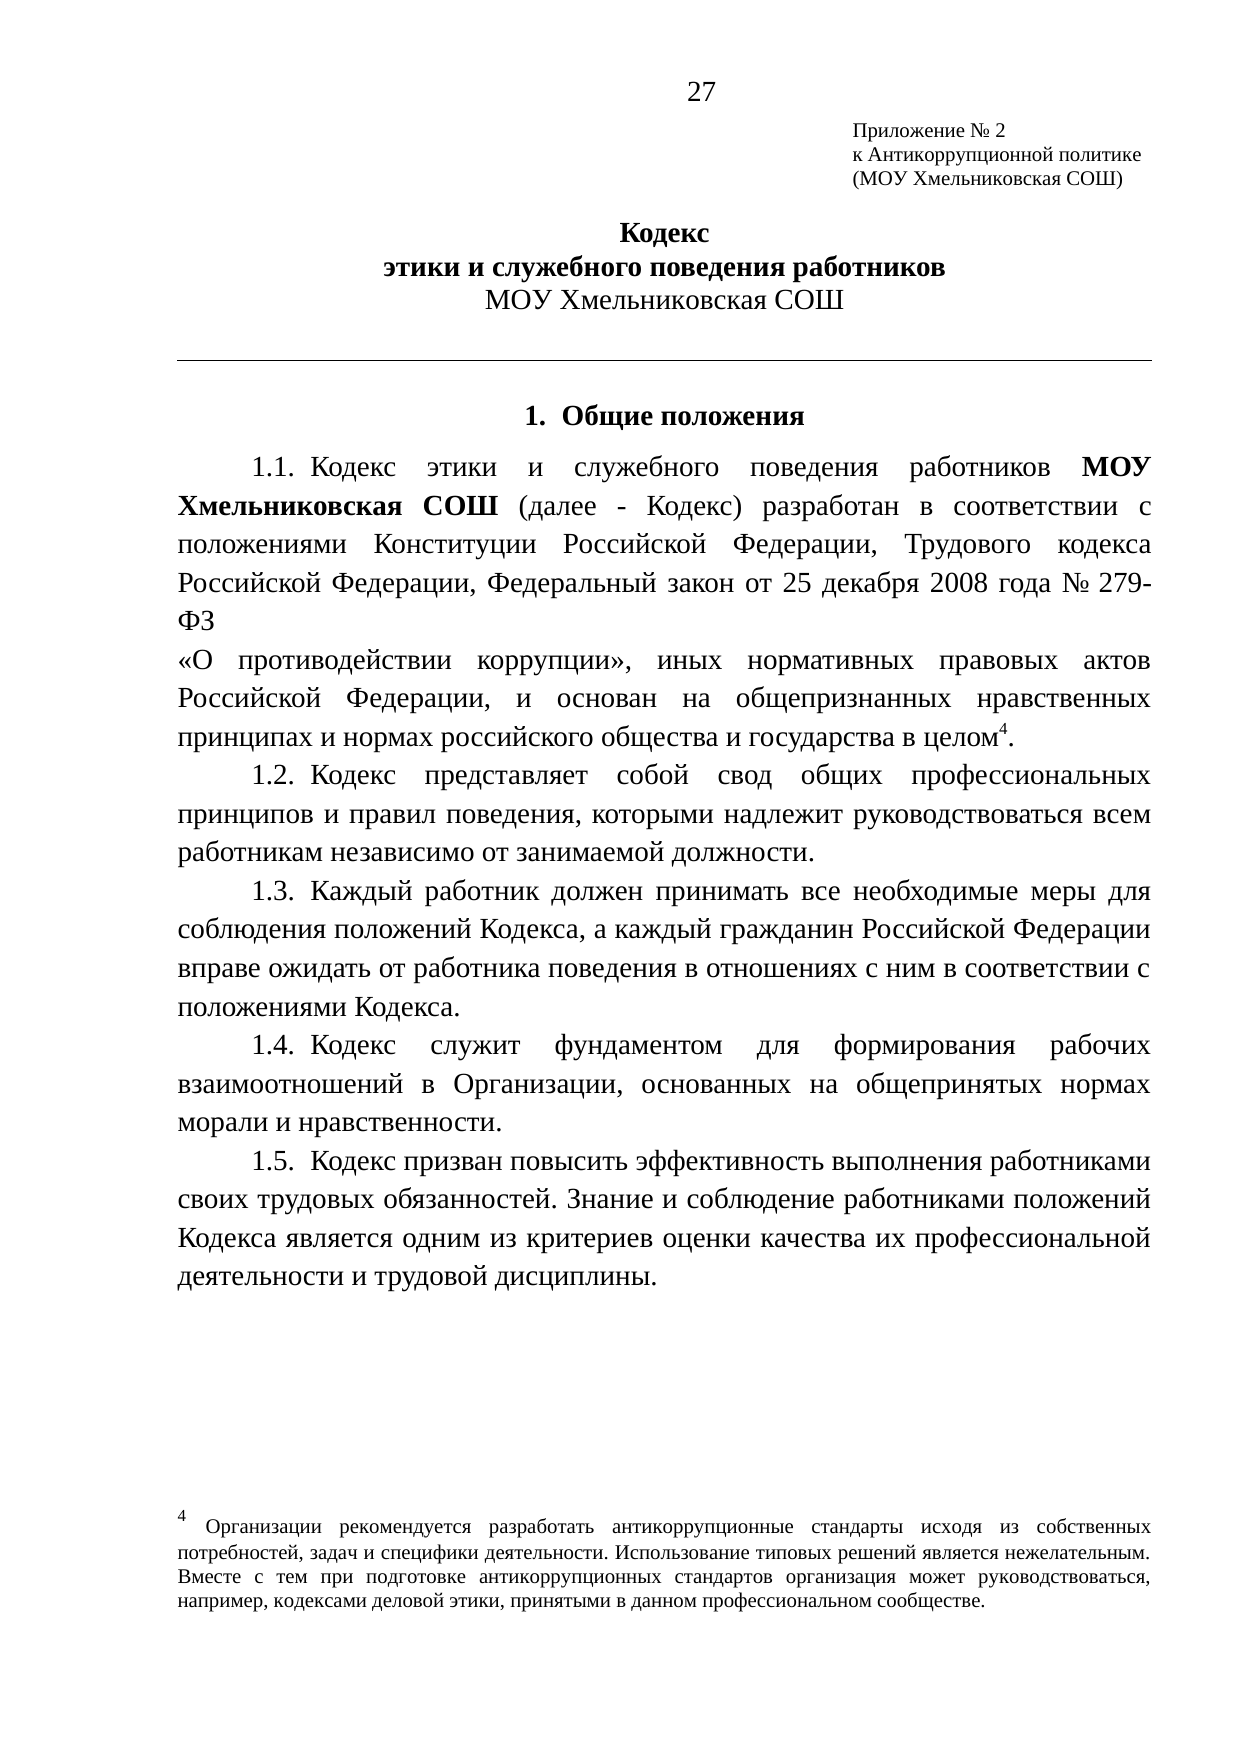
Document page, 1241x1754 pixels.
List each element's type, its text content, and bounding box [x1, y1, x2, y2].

list Кодекс этики и служебного поведения работников МОУ Хмельниковская СОШ (далее - Кодекс) разработан в соответствии с положениями Конституции Российской Федерации, Трудового кодекса Российской Федерации, Федеральный закон от 25 декабря 2008 года № 279-ФЗ «О противодействии коррупции», иных нормативных правовых актов Российской Федерации, и основан на общепризнанных нравственных принципах и нормах российского общества и государства в целом. [177, 449, 1152, 752]
text Кодекс этики и служебного поведения работников [177, 215, 1152, 282]
list Кодекс служит фундаментом для формирования рабочих взаимоотношений в Организации, основанных на общепринятых нормах морали и нравственности. [177, 1027, 1152, 1138]
text Приложение № 2 к Антикоррупционной политике (МОУ Хмельниковская СОШ) [852, 118, 1152, 190]
list Кодекс призван повысить эффективность выполнения работниками своих трудовых обязанностей. Знание и соблюдение работниками положений Кодекса является одним из критериев оценки качества их профессиональной деятельности и трудовой дисциплины. [177, 1143, 1152, 1292]
list Каждый работник должен принимать все необходимые меры для соблюдения положений Кодекса, а каждый гражданин Российской Федерации вправе ожидать от работника поведения в отношениях с ним в соответствии с положениями Кодекса. [177, 873, 1152, 1022]
list Кодекс представляет собой свод общих профессиональных принципов и правил поведения, которыми надлежит руководствоваться всем работникам независимо от занимаемой должности. [177, 757, 1152, 868]
table_header МОУ Хмельниковская СОШ [177, 283, 1152, 359]
list Общие положения [177, 398, 1152, 432]
